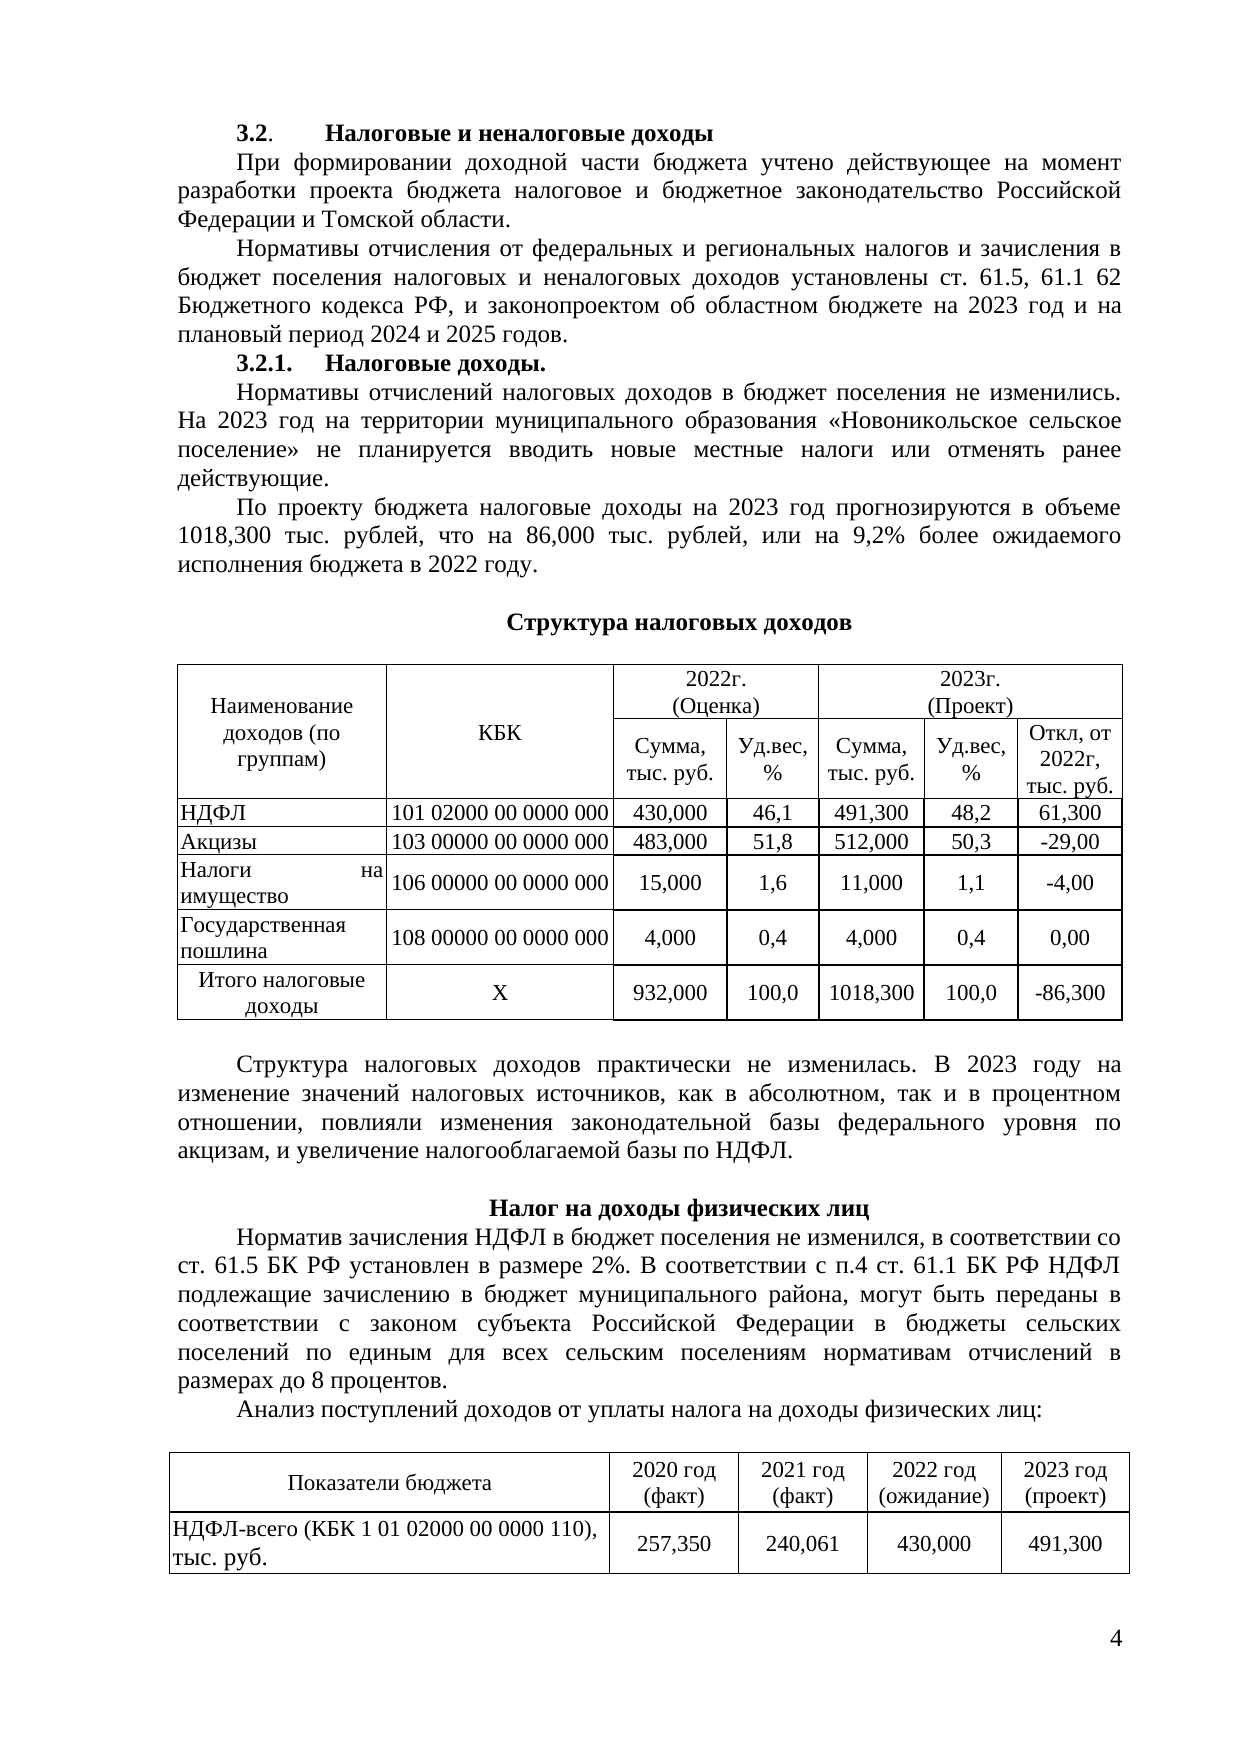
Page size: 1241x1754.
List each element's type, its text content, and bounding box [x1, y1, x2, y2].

table_cell НДФЛ-всего (КБК 1 01 02000 00 0000 110), тыс. руб. [170, 1513, 609, 1573]
table_cell 108 00000 00 0000 000 [387, 910, 613, 964]
table_cell 0,4 [925, 911, 1017, 964]
text 3.2.1. Налоговые доходы. [177, 348, 1122, 377]
text Нормативы отчисления от федеральных и региональных налогов и зачисления в бюджет поселения налоговых и неналоговых доходов установлены ст. 61.5, 61.1 62 Бюджетного кодекса РФ, и законопроектом об областном бюджете на 2023 год и на плановый период 2024 и 2025 годов. [177, 233, 1122, 348]
table_cell 101 02000 00 0000 000 [387, 799, 613, 826]
table_cell Сумма, тыс. руб. [819, 719, 924, 798]
table_cell НДФЛ [178, 799, 386, 826]
table_cell 103 00000 00 0000 000 [387, 827, 613, 854]
table_cell 51,8 [728, 828, 818, 854]
table_cell 1,1 [925, 856, 1017, 909]
table_header 2023г. (Проект) [819, 665, 1122, 718]
table_cell 48,2 [925, 799, 1017, 826]
table_cell 0,4 [728, 911, 818, 964]
table_cell Налоги на имущество [178, 855, 386, 909]
table_cell 100,0 [925, 966, 1017, 1018]
table_cell Сумма, тыс. руб. [614, 719, 726, 798]
table_cell 4,000 [614, 911, 726, 964]
table_header 2020 год (факт) [610, 1453, 738, 1511]
table_cell 257,350 [610, 1513, 738, 1573]
text Анализ поступлений доходов от уплаты налога на доходы физических лиц: [177, 1394, 1122, 1423]
table_cell 512,000 [820, 828, 923, 854]
table_cell 430,000 [868, 1513, 1001, 1573]
table_cell 106 00000 00 0000 000 [387, 855, 613, 909]
table_cell Откл, от 2022г, тыс. руб. [1018, 719, 1122, 798]
table_cell 11,000 [820, 856, 923, 909]
text 3.2. Налоговые и неналоговые доходы [177, 118, 1122, 147]
table_cell Х [387, 965, 613, 1018]
text Структура налоговых доходов практически не изменилась. В 2023 году на изменение значений налоговых источников, как в абсолютном, так и в процентном отношении, повлияли изменения законодательной базы федерального уровня по акцизам, и увеличение налогооблагаемой базы по НДФЛ. [177, 1049, 1122, 1164]
table_cell 483,000 [614, 828, 726, 854]
table_cell 4,000 [820, 911, 923, 964]
table_cell 15,000 [614, 856, 726, 909]
table_cell 100,0 [728, 966, 818, 1018]
table_cell 240,061 [739, 1513, 867, 1573]
table_cell -29,00 [1019, 828, 1121, 854]
text По проекту бюджета налоговые доходы на 2023 год прогнозируются в объеме 1018,300 тыс. рублей, что на 86,000 тыс. рублей, или на 9,2% более ожидаемого исполнения бюджета в 2022 году. [177, 492, 1122, 578]
table_cell -4,00 [1019, 856, 1121, 909]
table_cell 491,300 [820, 799, 923, 826]
text Нормативы отчислений налоговых доходов в бюджет поселения не изменились. На 2023 год на территории муниципального образования «Новоникольское сельское поселение» не планируется вводить новые местные налоги или отменять ранее действующие. [177, 377, 1122, 492]
table_cell Уд.вес, % [925, 719, 1017, 798]
table_cell Государственная пошлина [178, 910, 386, 964]
table_cell 46,1 [728, 799, 818, 826]
table_header КБК [387, 665, 613, 798]
table_header 2023 год (проект) [1002, 1453, 1129, 1511]
table_cell 1,6 [728, 856, 818, 909]
table_cell 430,000 [614, 799, 726, 826]
table_cell 50,3 [925, 828, 1017, 854]
table_cell Итого налоговые доходы [178, 965, 386, 1018]
table_header 2022г. (Оценка) [614, 665, 818, 718]
table_cell 1018,300 [820, 966, 923, 1018]
text Норматив зачисления НДФЛ в бюджет поселения не изменился, в соответствии со ст. 61.5 БК РФ установлен в размере 2%. В соответствии с п.4 ст. 61.1 БК РФ НДФЛ подлежащие зачислению в бюджет муниципального района, могут быть переданы в соответствии с законом субъекта Российской Федерации в бюджеты сельских поселений по единым для всех сельским поселениям нормативам отчислений в размерах до 8 процентов. [177, 1222, 1122, 1394]
text При формировании доходной части бюджета учтено действующее на момент разработки проекта бюджета налоговое и бюджетное законодательство Российской Федерации и Томской области. [177, 147, 1122, 233]
table_cell -86,300 [1019, 966, 1121, 1018]
table_cell Акцизы [178, 827, 386, 854]
table_header 2022 год (ожидание) [868, 1453, 1001, 1511]
table_cell Уд.вес, % [727, 719, 818, 798]
table_cell 491,300 [1002, 1513, 1129, 1573]
table_cell 61,300 [1019, 799, 1121, 826]
text Структура налоговых доходов [177, 607, 1122, 636]
table_cell 0,00 [1019, 911, 1121, 964]
table_cell 932,000 [614, 966, 726, 1018]
table_header Показатели бюджета [170, 1453, 609, 1511]
table_header 2021 год (факт) [739, 1453, 867, 1511]
text Налог на доходы физических лиц [177, 1193, 1122, 1222]
table_header Наименование доходов (по группам) [178, 665, 386, 798]
